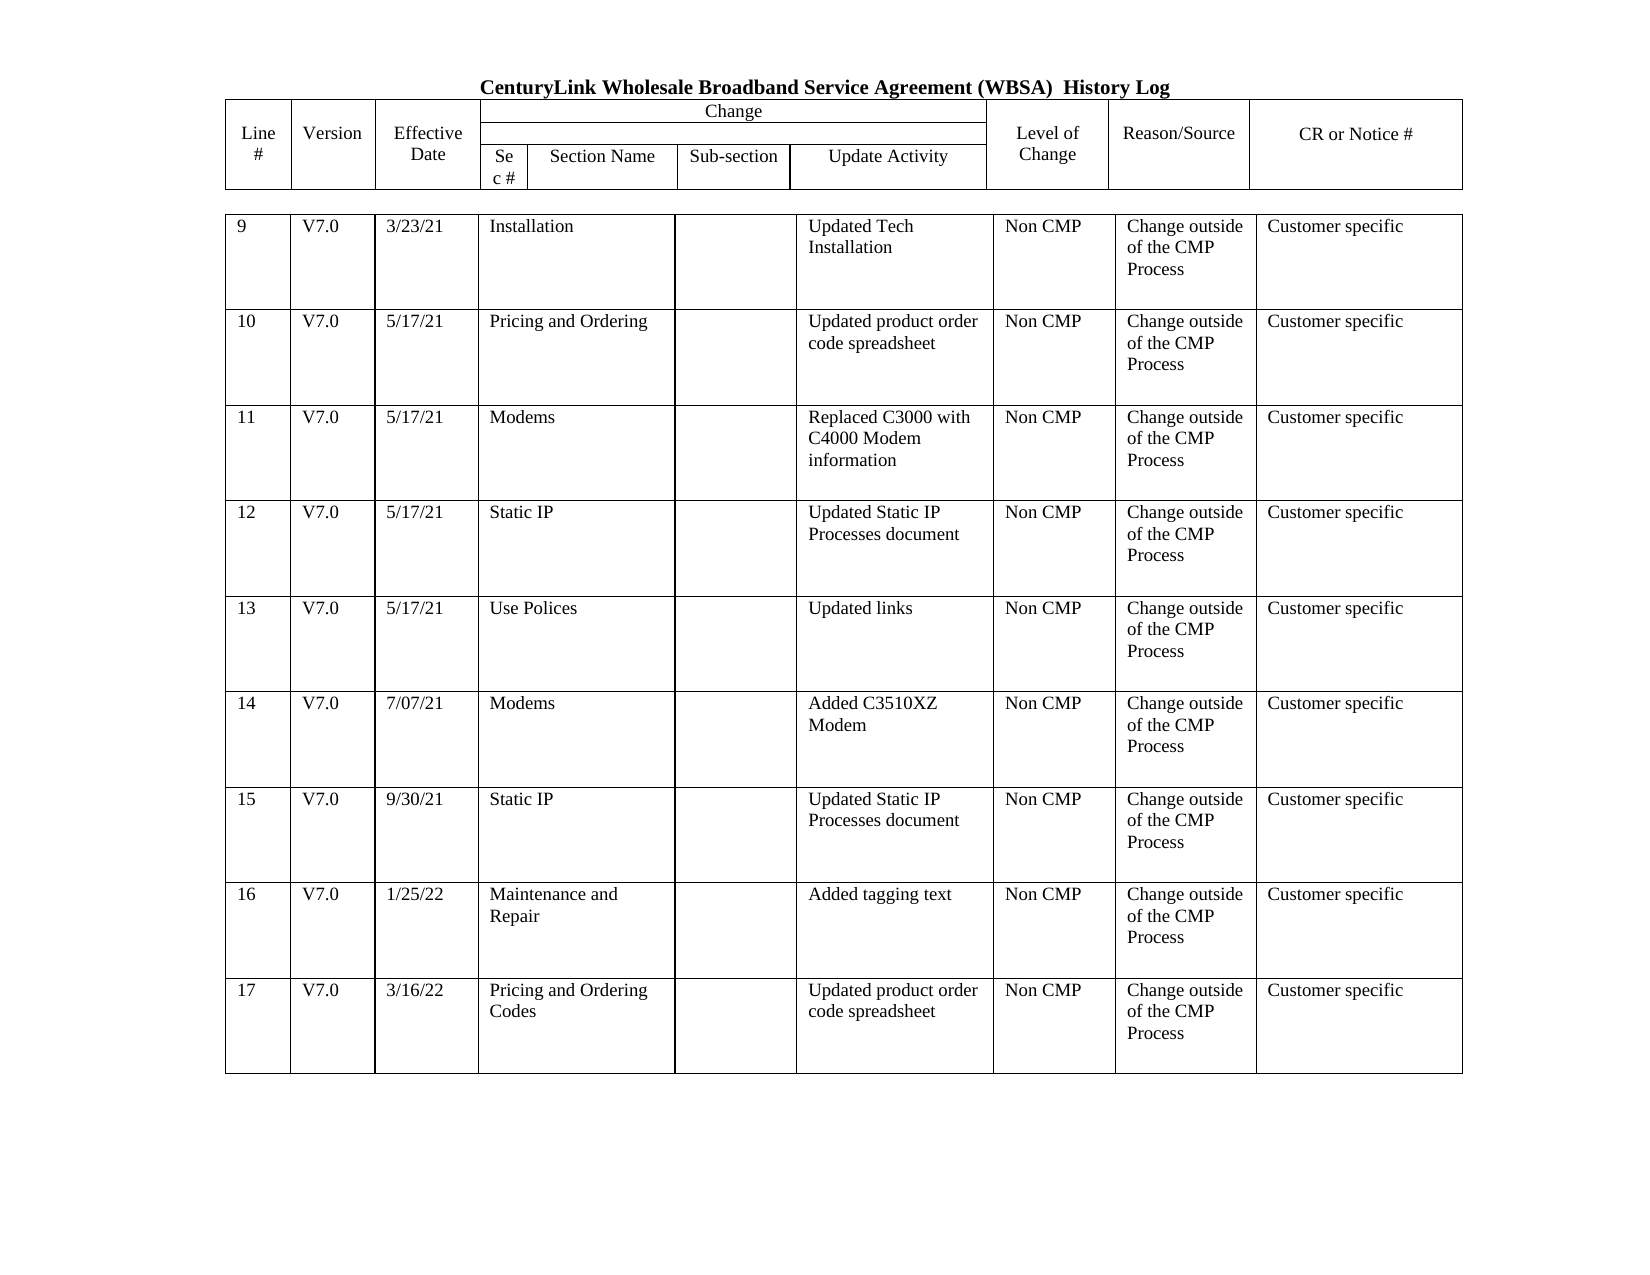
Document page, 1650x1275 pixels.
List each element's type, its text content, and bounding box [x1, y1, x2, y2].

table_cell V7.0 [291, 883, 374, 978]
table_cell Customer specific [1257, 215, 1462, 309]
table_cell Maintenance and Repair [479, 883, 674, 978]
table_cell 9/30/21 [376, 788, 478, 882]
table_cell V7.0 [291, 692, 374, 787]
table_cell Added C3510XZ Modem [797, 692, 993, 787]
table_cell Change outside of the CMP Process [1116, 310, 1256, 404]
table_cell Non CMP [994, 310, 1115, 404]
table_cell Non CMP [994, 501, 1115, 596]
table_cell Use Polices [479, 597, 674, 691]
table_cell 10 [226, 310, 290, 404]
table_cell [676, 788, 796, 882]
table_cell V7.0 [291, 501, 374, 596]
table_cell Change outside of the CMP Process [1116, 406, 1256, 500]
table_cell Customer specific [1257, 883, 1462, 978]
table_cell Customer specific [1257, 788, 1462, 882]
table_cell 5/17/21 [376, 597, 478, 691]
table_cell Change outside of the CMP Process [1116, 883, 1256, 978]
table_cell Customer specific [1257, 310, 1462, 404]
table_cell [676, 692, 796, 787]
table_cell 15 [226, 788, 290, 882]
table_cell 13 [226, 597, 290, 691]
table_cell Customer specific [1257, 692, 1462, 787]
table_cell V7.0 [291, 310, 374, 404]
table_cell Modems [479, 406, 674, 500]
table_cell 5/17/21 [376, 310, 478, 404]
table_cell Non CMP [994, 883, 1115, 978]
table_cell Static IP [479, 788, 674, 882]
table_cell Updated Tech Installation [797, 215, 993, 309]
table_cell Non CMP [994, 979, 1115, 1073]
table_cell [1116, 979, 1256, 1073]
table_cell Non CMP [994, 406, 1115, 500]
table_cell [676, 406, 796, 500]
table_cell Added tagging text [797, 883, 993, 978]
table_cell 3/16/22 [376, 979, 478, 1073]
table_cell 17 [226, 979, 290, 1073]
table_cell Customer specific [1257, 501, 1462, 596]
table_cell 5/17/21 [376, 406, 478, 500]
table_cell V7.0 [291, 406, 374, 500]
table_cell [676, 597, 796, 691]
table_cell Modems [479, 692, 674, 787]
table_cell Installation [479, 215, 674, 309]
table_cell 5/17/21 [376, 501, 478, 596]
table_cell 11 [226, 406, 290, 500]
table_cell Non CMP [994, 597, 1115, 691]
table_cell Customer specific [1257, 406, 1462, 500]
table_cell V7.0 [291, 215, 374, 309]
table_cell 7/07/21 [376, 692, 478, 787]
table_cell Non CMP [994, 788, 1115, 882]
table_cell Static IP [479, 501, 674, 596]
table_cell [1116, 215, 1256, 309]
table_cell Change outside of the CMP Process [1116, 788, 1256, 882]
table_cell V7.0 [291, 597, 374, 691]
table_cell [676, 501, 796, 596]
table_cell 12 [226, 501, 290, 596]
table_cell Customer specific [1257, 979, 1462, 1073]
table_cell Updated links [797, 597, 993, 691]
table_cell [676, 979, 796, 1073]
table_cell 3/23/21 [376, 215, 478, 309]
table_cell 16 [226, 883, 290, 978]
table_cell Updated Static IP Processes document [797, 501, 993, 596]
table_cell Pricing and Ordering [479, 310, 674, 404]
table_cell [676, 883, 796, 978]
table_cell V7.0 [291, 979, 374, 1073]
table_cell Non CMP [994, 692, 1115, 787]
table_cell Updated product order code spreadsheet [797, 310, 993, 404]
table_cell Replaced C3000 with C4000 Modem information [797, 406, 993, 500]
table_cell Non CMP [994, 215, 1115, 309]
table_cell Customer specific [1257, 597, 1462, 691]
table_cell Change outside of the CMP Process [1116, 597, 1256, 691]
table_cell Updated product order code spreadsheet [797, 979, 993, 1073]
table_cell [676, 215, 796, 309]
table_cell Pricing and Ordering Codes [479, 979, 674, 1073]
table_cell Change outside of the CMP Process [1116, 692, 1256, 787]
table_cell Change outside of the CMP Process [1116, 501, 1256, 596]
table_cell 14 [226, 692, 290, 787]
table_cell V7.0 [291, 788, 374, 882]
table_cell 9 [226, 215, 290, 309]
table_cell [676, 310, 796, 404]
table_cell 1/25/22 [376, 883, 478, 978]
table_cell Updated Static IP Processes document [797, 788, 993, 882]
